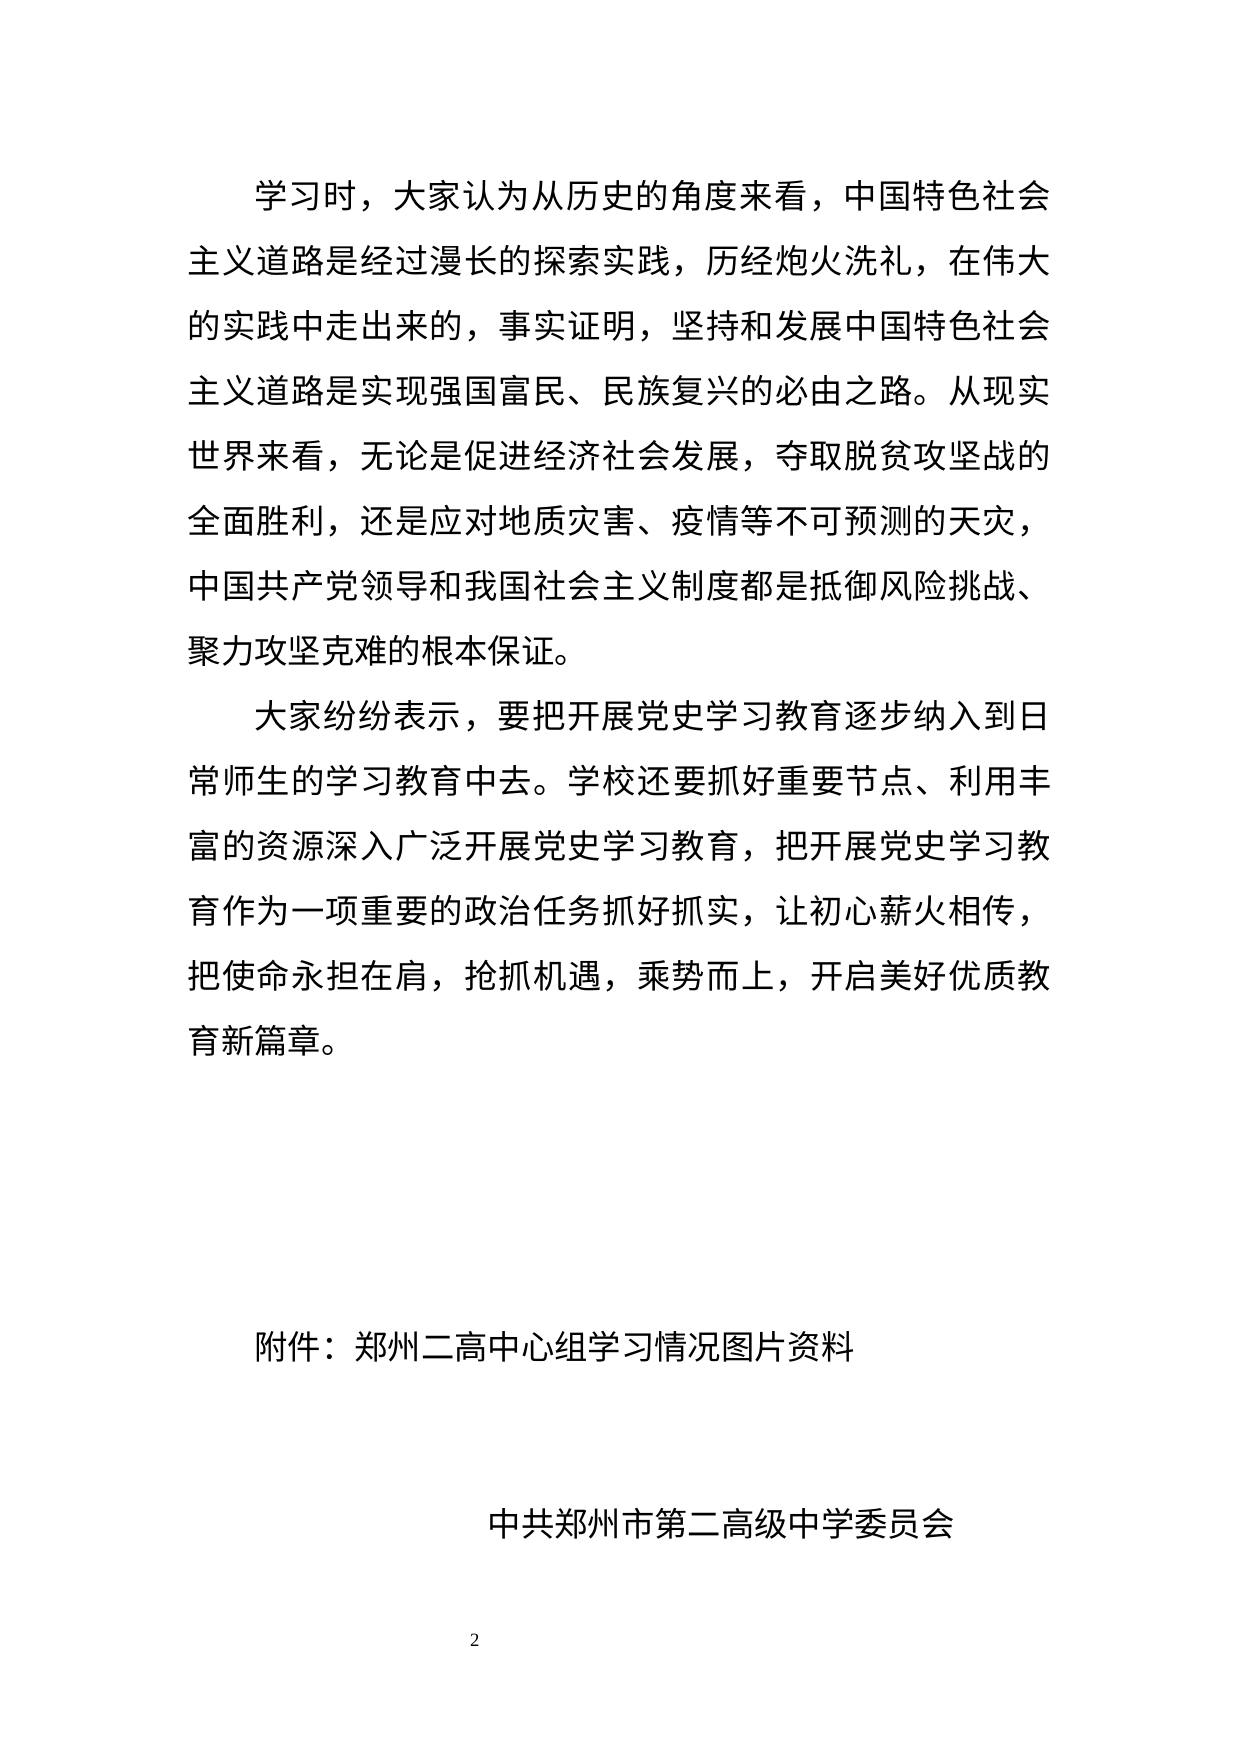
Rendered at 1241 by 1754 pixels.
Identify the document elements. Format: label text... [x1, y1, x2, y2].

text 附件：郑州二高中心组学习情况图片资料 [187, 1312, 1053, 1377]
text 学习时，大家认为从历史的角度来看，中国特色社会主义道路是经过漫长的探索实践，历经炮火洗礼，在伟大的实践中走出来的，事实证明，坚持和发展中国特色社会主义道路是实现强国富民、民族复兴的必由之路。从现实世界来看，无论是促进经济社会发展，夺取脱贫攻坚战的全面胜利，还是应对地质灾害、疫情等不可预测的天灾，中国共产党领导和我国社会主义制度都是抵御风险挑战、聚力攻坚克难的根本保证。 [187, 162, 1053, 682]
text 大家纷纷表示，要把开展党史学习教育逐步纳入到日常师生的学习教育中去。学校还要抓好重要节点、利用丰富的资源深入广泛开展党史学习教育，把开展党史学习教育作为一项重要的政治任务抓好抓实，让初心薪火相传，把使命永担在肩，抢抓机遇，乘势而上，开启美好优质教育新篇章。 [187, 682, 1053, 1072]
text 中共郑州市第二高级中学委员会 [187, 1489, 986, 1554]
